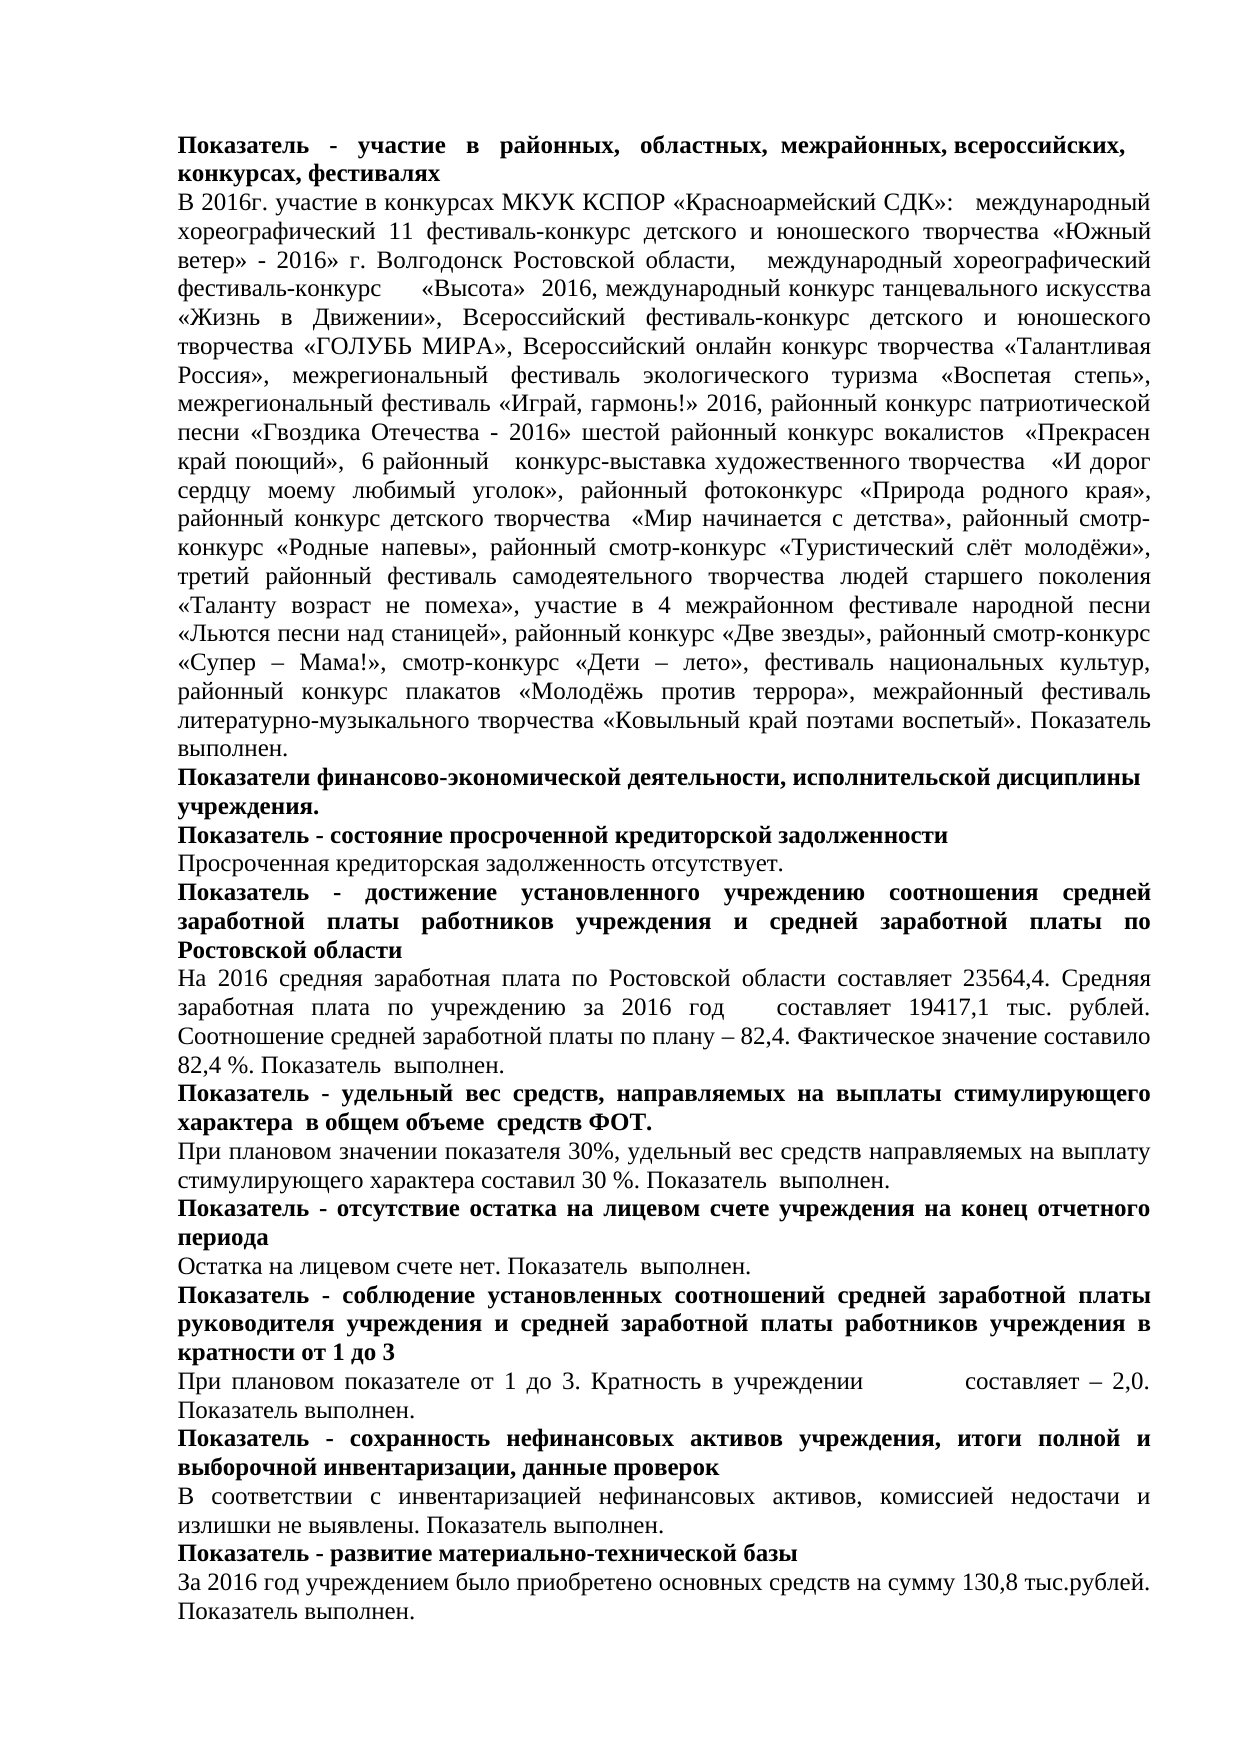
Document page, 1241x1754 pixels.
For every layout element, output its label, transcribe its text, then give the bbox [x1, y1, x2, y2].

text При плановом значении показателя 30%, удельный вес средств направляемых на выплату стимулирующего характера составил 30 %. Показатель выполнен. [177, 1136, 1152, 1193]
text Показатели финансово-экономической деятельности, исполнительской дисциплины учреждения. [177, 762, 1152, 820]
text При плановом показателе от 1 до 3. Кратность в учреждении составляет – 2,0. Показатель выполнен. [177, 1366, 1152, 1423]
text В 2016г. участие в конкурсах МКУК КСПОР «Красноармейский СДК»: международный хореографический 11 фестиваль-конкурс детского и юношеского творчества «Южный ветер» - 2016» г. Волгодонск Ростовской области, международный хореографический фестиваль-конкурс «Высота» 2016, международный конкурс танцевального искусства «Жизнь в Движении», Всероссийский фестиваль-конкурс детского и юношеского творчества «ГОЛУБЬ МИРА», Всероссийский онлайн конкурс творчества «Талантливая Россия», межрегиональный фестиваль экологического туризма «Воспетая степь», межрегиональный фестиваль «Играй, гармонь!» 2016, районный конкурс патриотической песни «Гвоздика Отечества - 2016» шестой районный конкурс вокалистов «Прекрасен край поющий», 6 районный конкурс-выставка художественного творчества «И дорог сердцу моему любимый уголок», районный фотоконкурс «Природа родного края», районный конкурс детского творчества «Мир начинается с детства», районный смотр-конкурс «Родные напевы», районный смотр-конкурс «Туристический слёт молодёжи», третий районный фестиваль самодеятельного творчества людей старшего поколения «Таланту возраст не помеха», участие в 4 межрайонном фестивале народной песни «Льются песни над станицей», районный конкурс «Две звезды», районный смотр-конкурс «Супер – Мама!», смотр-конкурс «Дети – лето», фестиваль национальных культур, районный конкурс плакатов «Молодёжь против террора», межрайонный фестиваль литературно-музыкального творчества «Ковыльный край поэтами воспетый». Показатель выполнен. [177, 187, 1152, 762]
text Показатель - удельный вес средств, направляемых на выплаты стимулирующего характера в общем объеме средств ФОТ. [177, 1078, 1152, 1136]
text Показатель - достижение установленного учреждению соотношения средней заработной платы работников учреждения и средней заработной платы по Ростовской области [177, 877, 1152, 963]
text Просроченная кредиторская задолженность отсутствует. [177, 848, 1152, 877]
text Показатель - соблюдение установленных соотношений средней заработной платы руководителя учреждения и средней заработной платы работников учреждения в кратности от 1 до 3 [177, 1280, 1152, 1366]
text В соответствии с инвентаризацией нефинансовых активов, комиссией недостачи и излишки не выявлены. Показатель выполнен. [177, 1481, 1152, 1538]
text Показатель - состояние просроченной кредиторской задолженности [177, 820, 1152, 848]
text Остатка на лицевом счете нет. Показатель выполнен. [177, 1251, 1152, 1280]
text Показатель - сохранность нефинансовых активов учреждения, итоги полной и выборочной инвентаризации, данные проверок [177, 1423, 1152, 1481]
text За 2016 год учреждением было приобретено основных средств на сумму 130,8 тыс.рублей. Показатель выполнен. [177, 1567, 1152, 1625]
text Показатель - развитие материально-технической базы [177, 1538, 1152, 1567]
text Показатель - участие в районных, областных, межрайонных, всероссийских, конкурсах, фестивалях [177, 130, 1152, 187]
text На 2016 средняя заработная плата по Ростовской области составляет 23564,4. Средняя заработная плата по учреждению за 2016 год составляет 19417,1 тыс. рублей. Соотношение средней заработной платы по плану – 82,4. Фактическое значение составило 82,4 %. Показатель выполнен. [177, 963, 1152, 1078]
text Показатель - отсутствие остатка на лицевом счете учреждения на конец отчетного периода [177, 1193, 1152, 1251]
